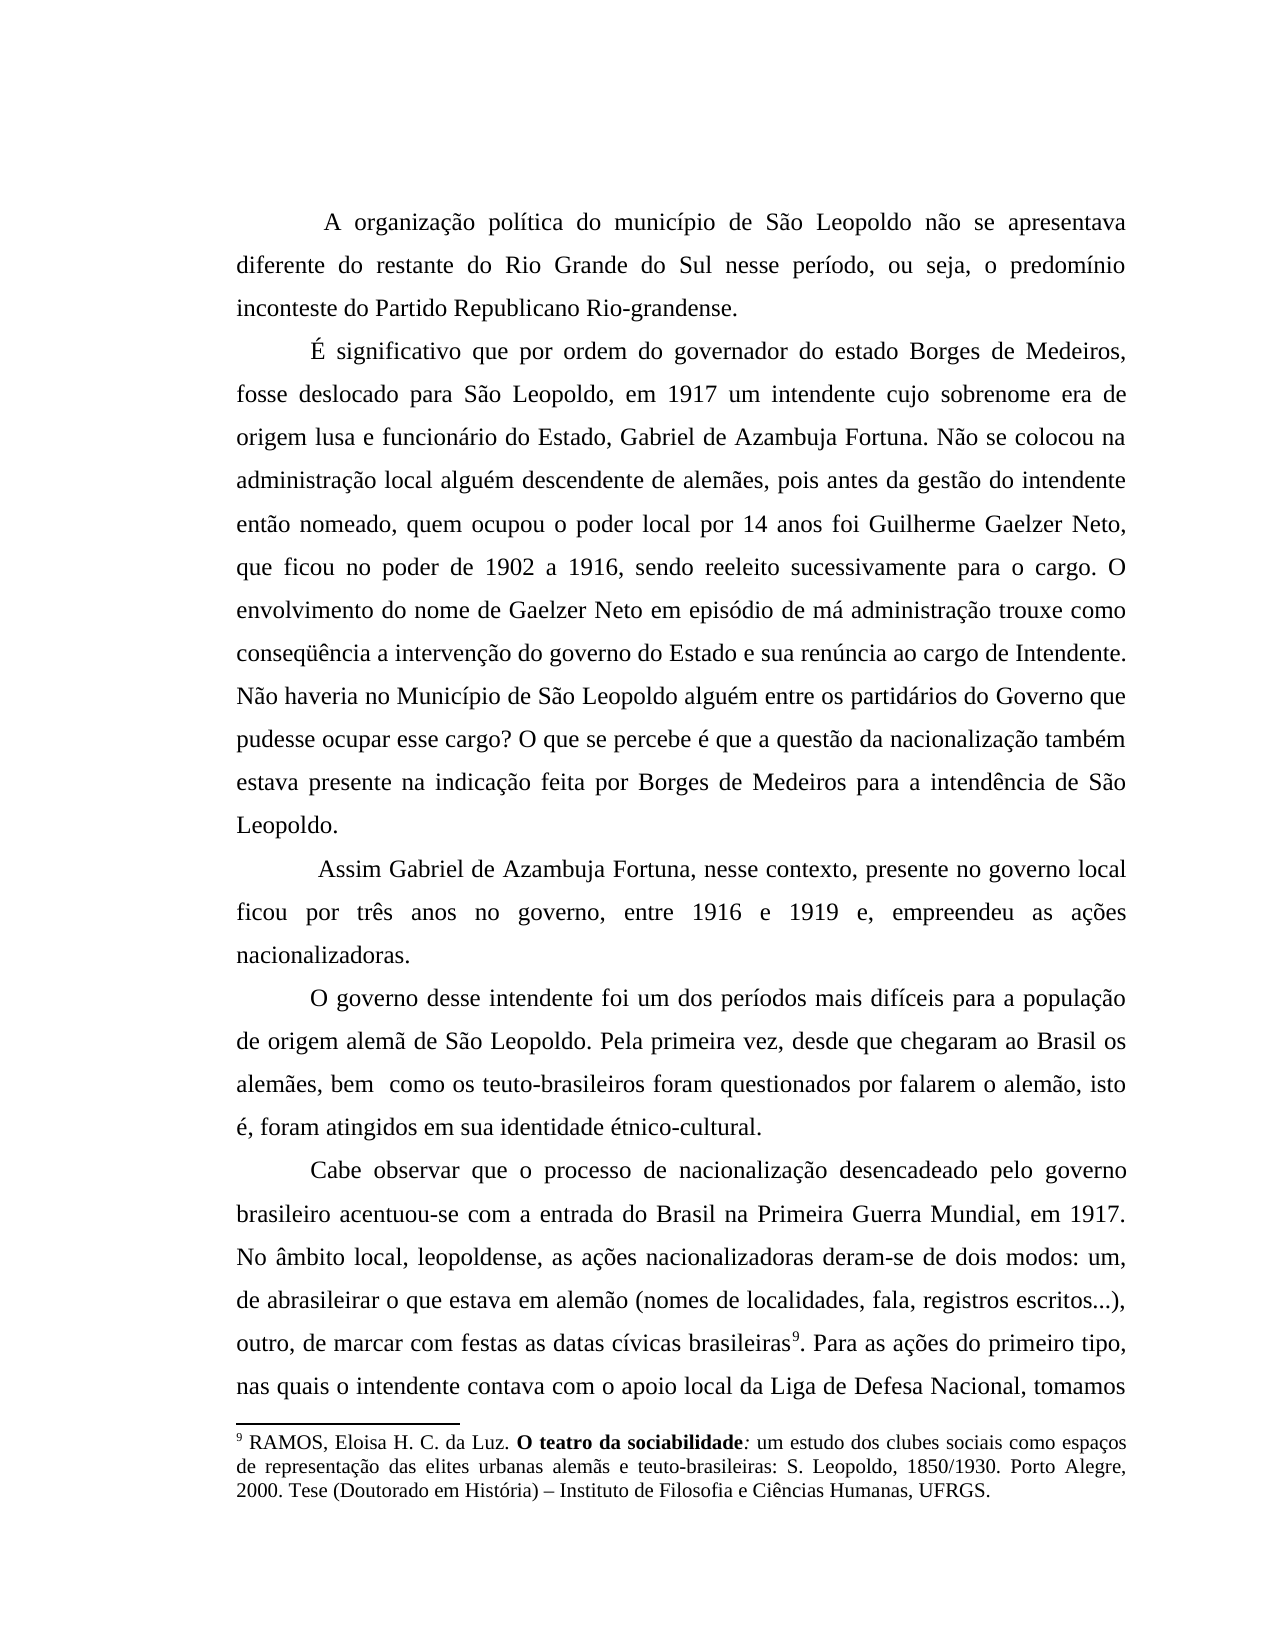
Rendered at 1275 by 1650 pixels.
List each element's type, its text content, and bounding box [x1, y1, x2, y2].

text O governo desse intendente foi um dos períodos mais difíceis para a população de origem alemã de São Leopoldo. Pela primeira vez, desde que chegaram ao Brasil os alemães, bem como os teuto-brasileiros foram questionados por falarem o alemão, isto é, foram atingidos em sua identidade étnico-cultural. [236, 983, 1127, 1141]
text É significativo que por ordem do governador do estado Borges de Medeiros, fosse deslocado para São Leopoldo, em 1917 um intendente cujo sobrenome era de origem lusa e funcionário do Estado, Gabriel de Azambuja Fortuna. Não se colocou na administração local alguém descendente de alemães, pois antes da gestão do intendente então nomeado, quem ocupou o poder local por 14 anos foi Guilherme Gaelzer Neto, que ficou no poder de 1902 a 1916, sendo reeleito sucessivamente para o cargo. O envolvimento do nome de Gaelzer Neto em episódio de má administração trouxe como conseqüência a intervenção do governo do Estado e sua renúncia ao cargo de Intendente. Não haveria no Município de São Leopoldo alguém entre os partidários do Governo que pudesse ocupar esse cargo? O que se percebe é que a questão da nacionalização também estava presente na indicação feita por Borges de Medeiros para a intendência de São Leopoldo. [236, 336, 1127, 839]
text Assim Gabriel de Azambuja Fortuna, nesse contexto, presente no governo local ficou por três anos no governo, entre 1916 e 1919 e, empreendeu as ações nacionalizadoras. [236, 854, 1127, 969]
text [236, 1156, 1127, 1400]
text A organização política do município de São Leopoldo não se apresentava diferente do restante do Rio Grande do Sul nesse período, ou seja, o predomínio inconteste do Partido Republicano Rio-grandense. [236, 207, 1127, 322]
